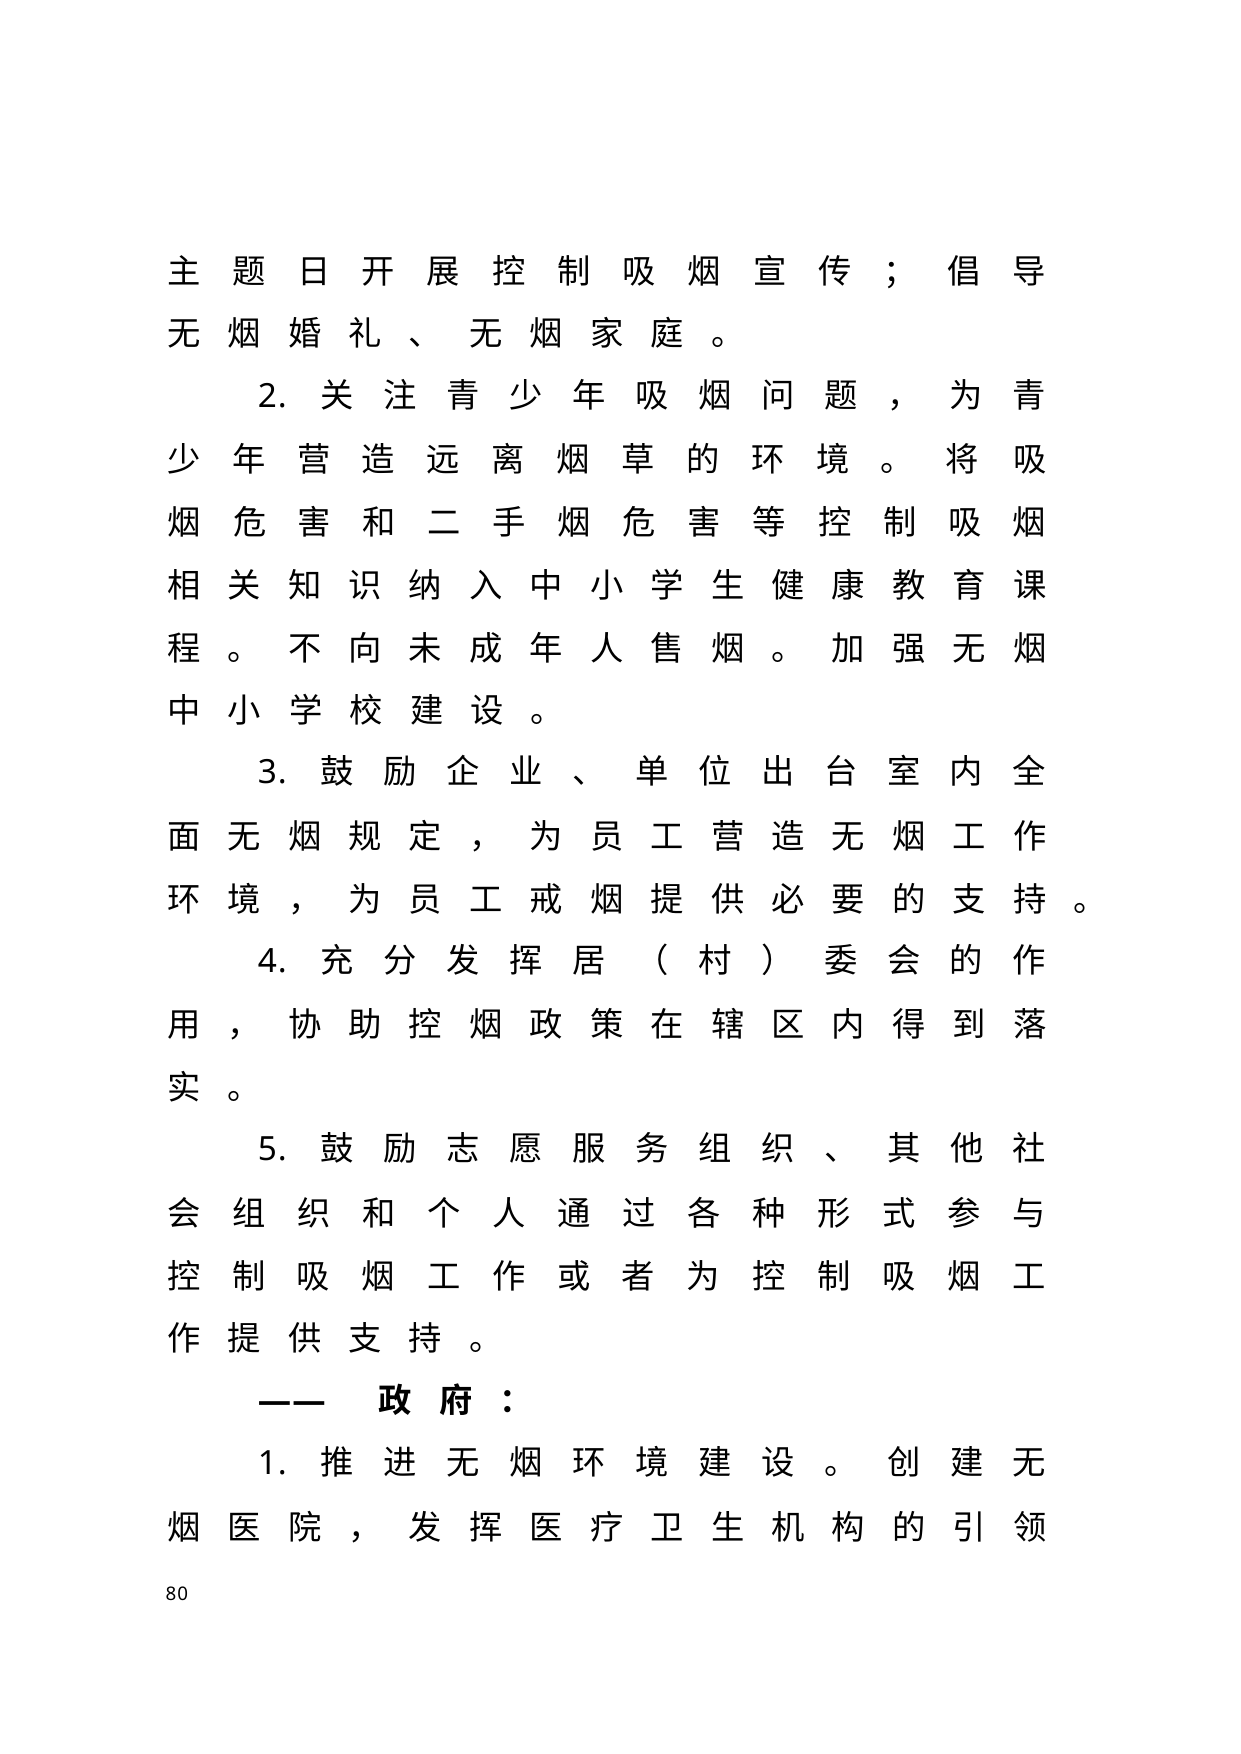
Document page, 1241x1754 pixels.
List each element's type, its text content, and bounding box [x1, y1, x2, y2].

text ——政府： [167, 1368, 1073, 1431]
text 2.关注青少年吸烟问题，为青少年营造远离烟草的环境。将吸烟危害和二手烟危害等控制吸烟相关知识纳入中小学生健康教育课程。不向未成年人售烟。加强无烟中小学校建设。 [167, 363, 1073, 739]
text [167, 237, 1073, 363]
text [167, 1431, 1073, 1556]
text 3.鼓励企业、单位出台室内全面无烟规定，为员工营造无烟工作环境，为员工戒烟提供必要的支持。 [167, 739, 1073, 928]
text 4.充分发挥居（村）委会的作用，协助控烟政策在辖区内得到落实。 [167, 928, 1073, 1116]
text 5.鼓励志愿服务组织、其他社会组织和个人通过各种形式参与控制吸烟工作或者为控制吸烟工作提供支持。 [167, 1116, 1073, 1368]
